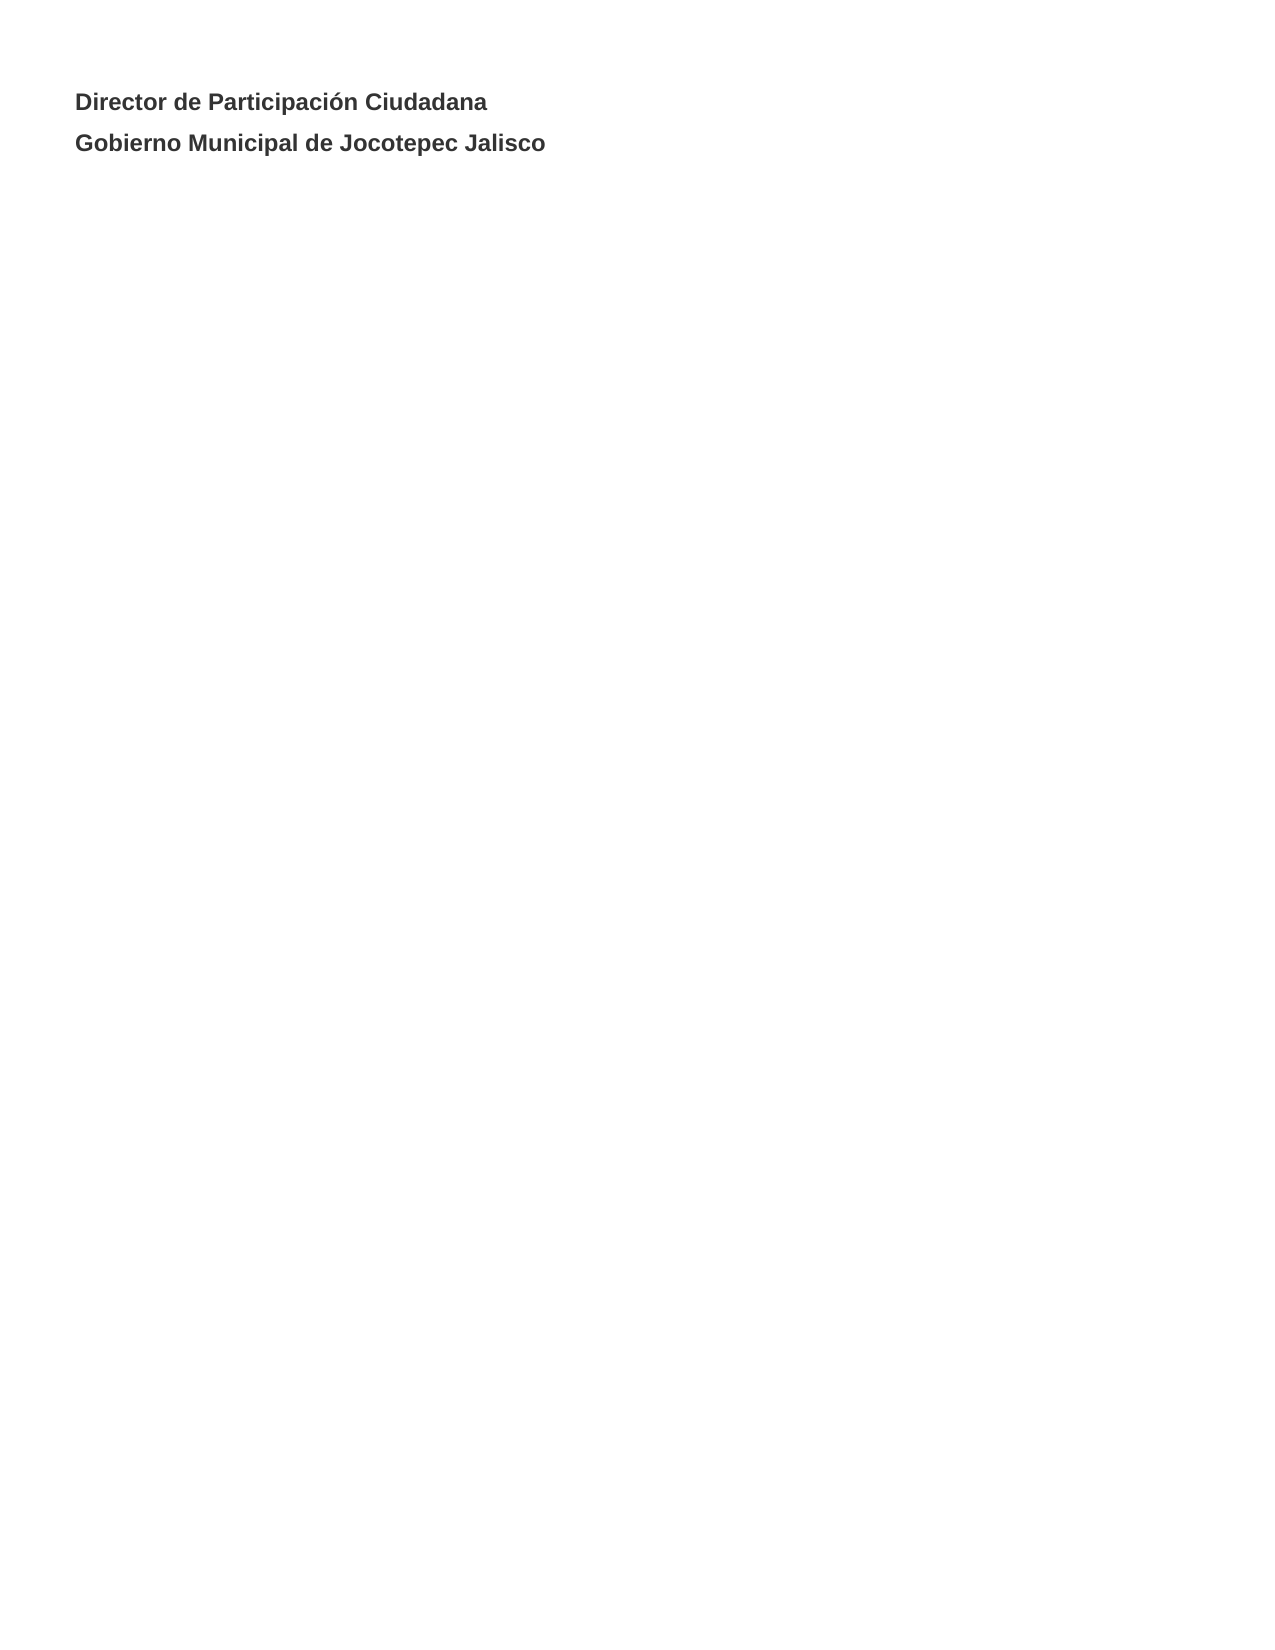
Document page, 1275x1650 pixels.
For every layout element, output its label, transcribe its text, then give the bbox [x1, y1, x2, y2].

text Gobierno Municipal de Jocotepec Jalisco [75, 116, 1200, 156]
text Director de Participación Ciudadana [75, 75, 1200, 116]
